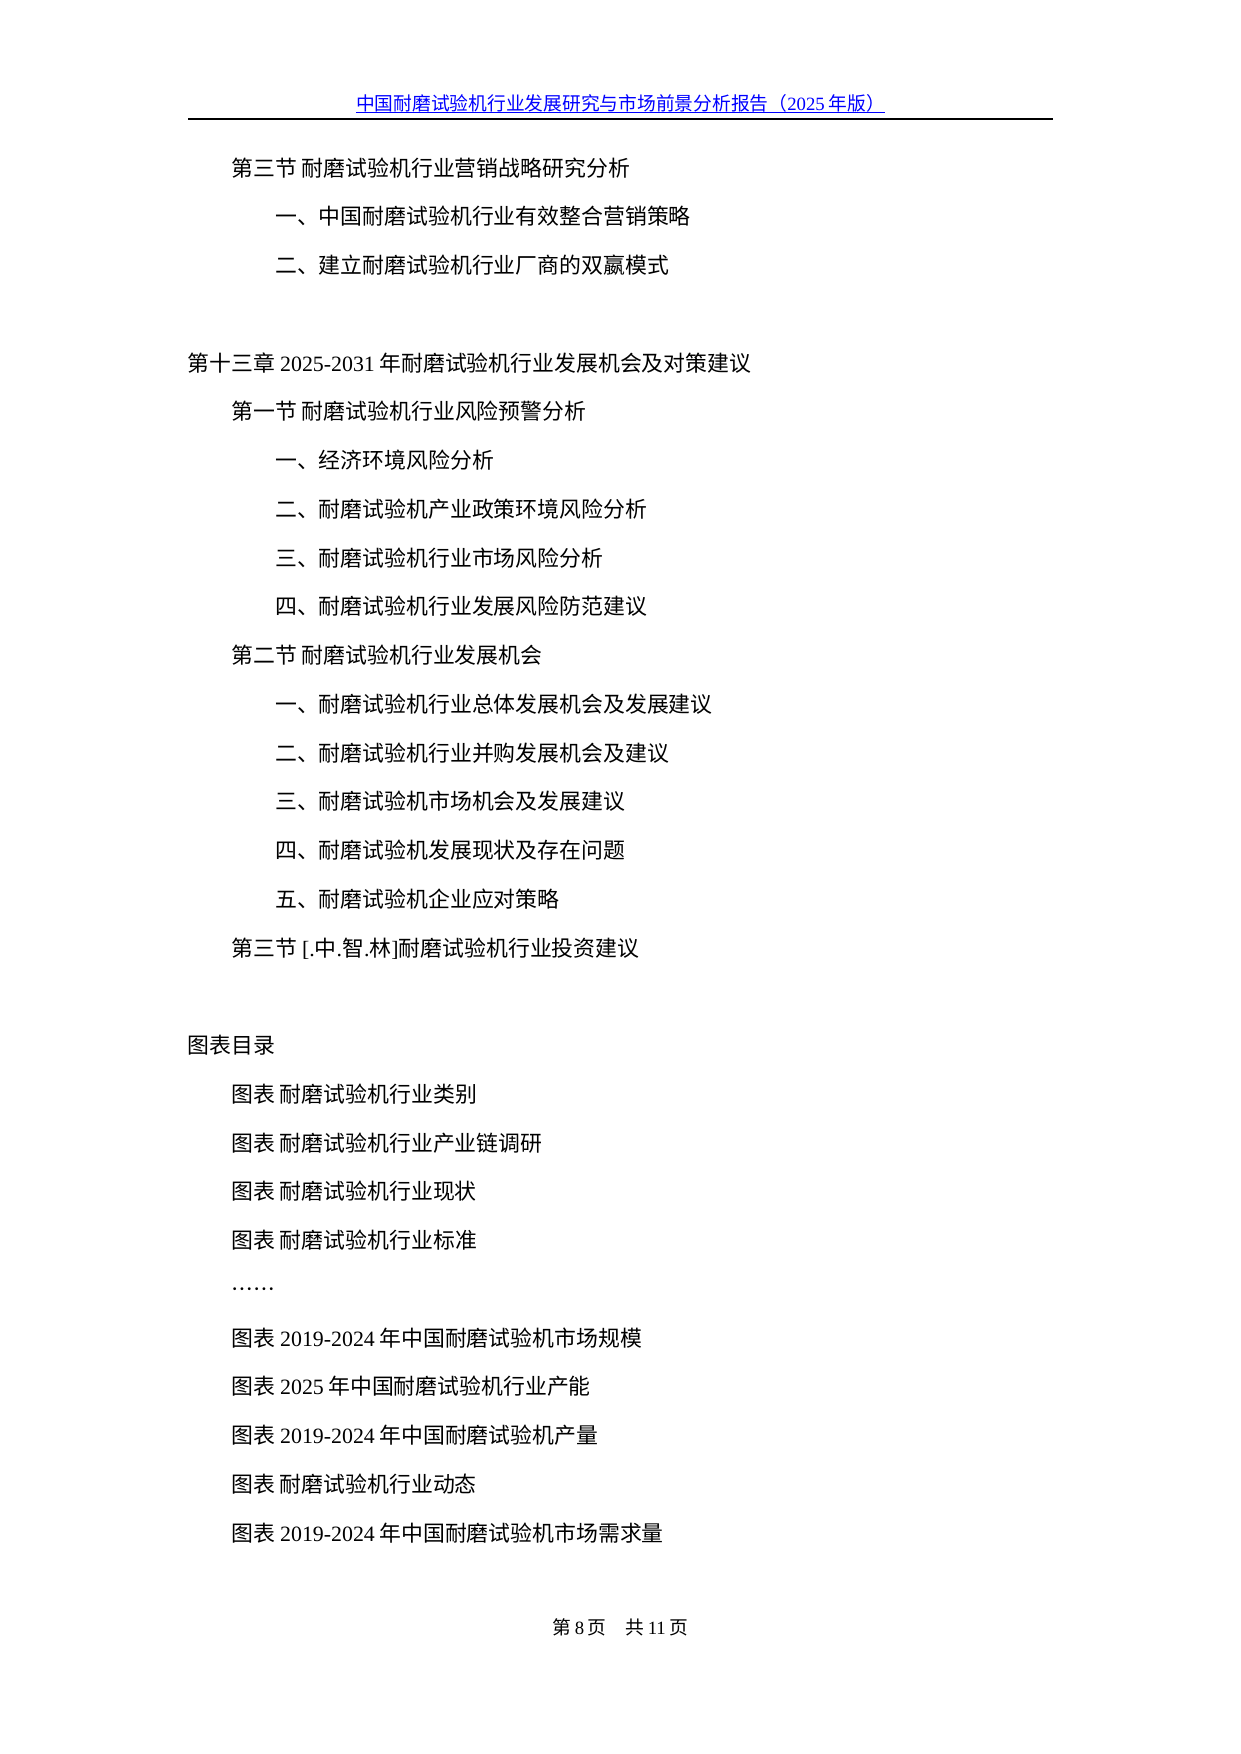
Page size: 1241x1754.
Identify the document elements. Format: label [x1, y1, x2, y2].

text [187, 150, 1053, 1548]
